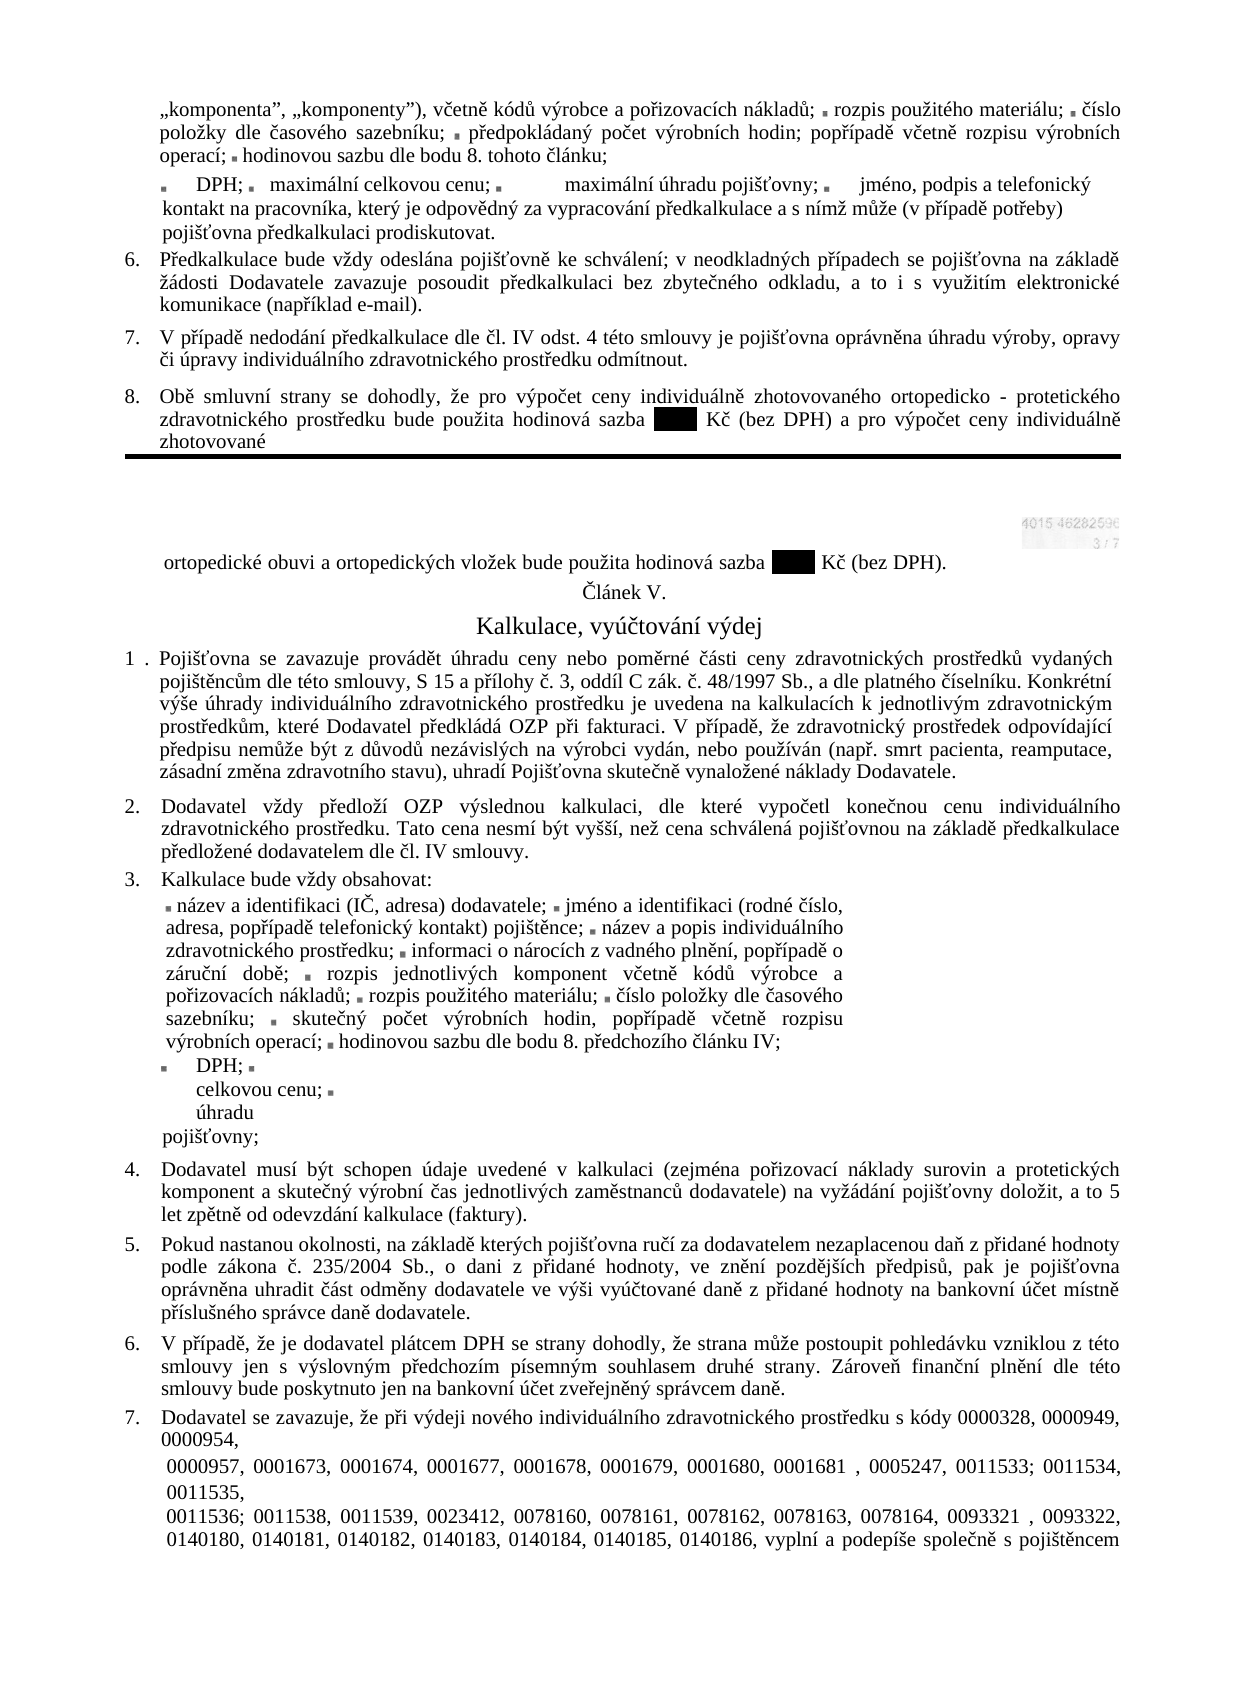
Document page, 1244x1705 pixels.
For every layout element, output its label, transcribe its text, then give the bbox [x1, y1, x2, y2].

picture [454, 133, 460, 140]
list Pokud nastanou okolnosti, na základě kterých pojišťovna ručí za dodavatelem nezaplacenou daň z přidané hodnoty podle zákona č. 235/2004 Sb., o dani z přidané hodnoty, ve znění pozdějších předpisů, pak je pojišťovna oprávněna uhradit část odměny dodavatele ve výši vyúčtované daně z přidané hodnoty na bankovní účet místně příslušného správce daně dodavatele. [124, 1233, 1121, 1324]
picture [248, 1066, 255, 1072]
picture [327, 1042, 334, 1049]
list V případě, že je dodavatel plátcem DPH se strany dohodly, že strana může postoupit pohledávku vzniklou z této smlouvy jen s výslovným předchozím písemným souhlasem druhé strany. Zároveň finanční plnění dle této smlouvy bude poskytnuto jen na bankovní účet zveřejněný správcem daně. [124, 1332, 1121, 1400]
picture [589, 929, 596, 935]
list Předkalkulace bude vždy odeslána pojišťovně ke schválení; v neodkladných případech se pojišťovna na základě žádosti Dodavatele zavazuje posoudit předkalkulaci bez zbytečného odkladu, a to i s využitím elektronické komunikace (například e-mail). [124, 248, 1121, 316]
picture [165, 906, 172, 912]
picture [553, 906, 560, 912]
picture [305, 974, 311, 981]
list Obě smluvní strany se dohodly, že pro výpočet ceny individuálně zhotovovaného ortopedicko - protetického zdravotnického prostředku bude použita hodinová sazba 395,- Kč (bez DPH) a pro výpočet ceny individuálně zhotovované [124, 385, 1121, 453]
picture [1021, 517, 1120, 549]
list Kalkulace bude vždy obsahovat: [124, 868, 1121, 891]
picture [495, 186, 502, 192]
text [166, 1506, 1121, 1551]
picture [604, 996, 610, 1003]
text 1 . Pojišťovna se zavazuje provádět úhradu ceny nebo poměrné části ceny zdravotnických prostředků vydaných pojištěncům dle této smlouvy, S 15 a přílohy č. 3, oddíl C zák. č. 48/1997 Sb., a dle platného číselníku. Konkrétní výše úhrady individuálního zdravotnického prostředku je uvedena na kalkulacích k jednotlivým zdravotnickým prostředkům, které Dodavatel předkládá OZP při fakturaci. V případě, že zdravotnický prostředek odpovídající předpisu nemůže být z důvodů nezávislých na výrobci vydán, nebo používán (např. smrt pacienta, reamputace, zásadní změna zdravotního stavu), uhradí Pojišťovna skutečně vynaložené náklady Dodavatele. [124, 647, 1114, 783]
picture [399, 951, 406, 958]
list V případě nedodání předkalkulace dle čl. IV odst. 4 této smlouvy je pojišťovna oprávněna úhradu výroby, opravy či úpravy individuálního zdravotnického prostředku odmítnout. [124, 326, 1121, 371]
text DPH; celkovou cenu; úhradu pojišťovny; [161, 1053, 334, 1148]
text 0000957, 0001673, 0001674, 0001677, 0001678, 0001679, 0001680, 0001681 , 0005247, 0011533; 0011534, 0011535, [166, 1454, 1122, 1504]
picture [270, 1019, 277, 1026]
list Dodavatel se zavazuje, že při výdeji nového individuálního zdravotnického prostředku s kódy 0000328, 0000949, 0000954, [124, 1406, 1121, 1451]
text ortopedické obuvi a ortopedických vložek bude použita hodinová sazba 395,- Kč (bez DPH). Článek V. [163, 550, 947, 604]
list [124, 98, 1121, 167]
list Dodavatel vždy předloží OZP výslednou kalkulaci, dle které vypočetl konečnou cenu individuálního zdravotnického prostředku. Tato cena nesmí být vyšší, než cena schválená pojišťovnou na základě předkalkulace předložené dodavatelem dle čl. IV smlouvy. [124, 795, 1121, 863]
text název a identifikaci (IČ, adresa) dodavatele; jméno a identifikaci (rodné číslo, adresa, popřípadě telefonický kontakt) pojištěnce; název a popis individuálního zdravotnického prostředku; informaci o nárocích z vadného plnění, popřípadě o záruční době; rozpis jednotlivých komponent včetně kódů výrobce a pořizovacích nákladů; rozpis použitého materiálu; číslo položky dle časového sazebníku; skutečný počet výrobních hodin, popřípadě včetně rozpisu výrobních operací; hodinovou sazbu dle bodu 8. předchozího článku IV; [165, 894, 844, 1053]
picture [327, 1090, 334, 1096]
text Kalkulace, vyúčtování výdej [141, 611, 1097, 639]
text DPH; maximální celkovou cenu; maximální úhradu pojišťovny; jméno, podpis a telefonický kontakt na pracovníka, který je odpovědný za vypracování předkalkulace a s nímž může (v případě potřeby) pojišťovna předkalkulaci prodiskutovat. [161, 173, 1122, 244]
picture [231, 156, 238, 162]
picture [356, 997, 363, 1003]
picture [823, 186, 830, 192]
list Dodavatel musí být schopen údaje uvedené v kalkulaci (zejména pořizovací náklady surovin a protetických komponent a skutečný výrobní čas jednotlivých zaměstnanců dodavatele) na vyžádání pojišťovny doložit, a to 5 let zpětně od odevzdání kalkulace (faktury). [124, 1158, 1121, 1226]
